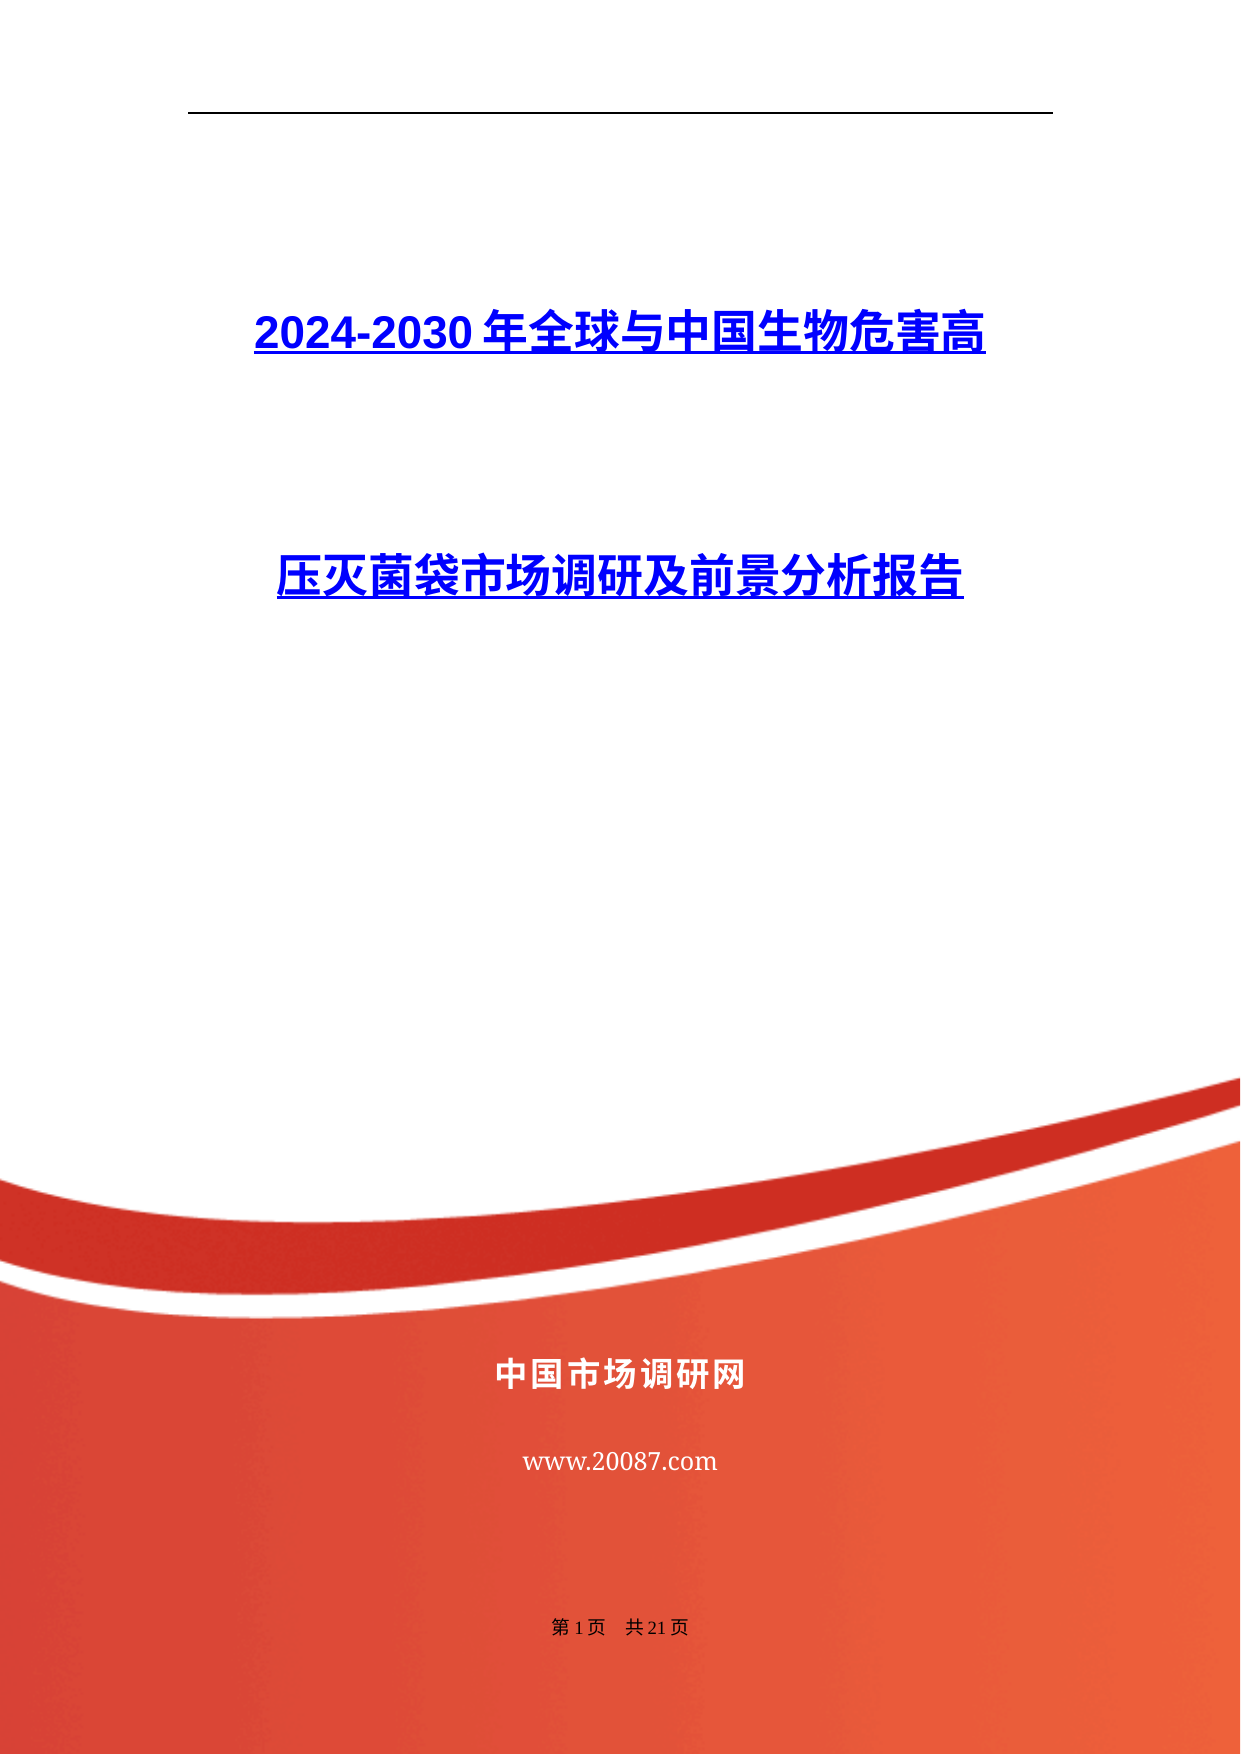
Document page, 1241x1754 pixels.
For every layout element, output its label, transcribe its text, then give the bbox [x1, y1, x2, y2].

picture [0, 1006, 1241, 1754]
table_header 2024-2030年全球与中国生物危害高压灭菌袋市场调研及前景分析报告 [188, 207, 1053, 773]
subtitle 中国市场调研网 [187, 1339, 1053, 1404]
text www.20087.com [187, 1428, 1053, 1493]
